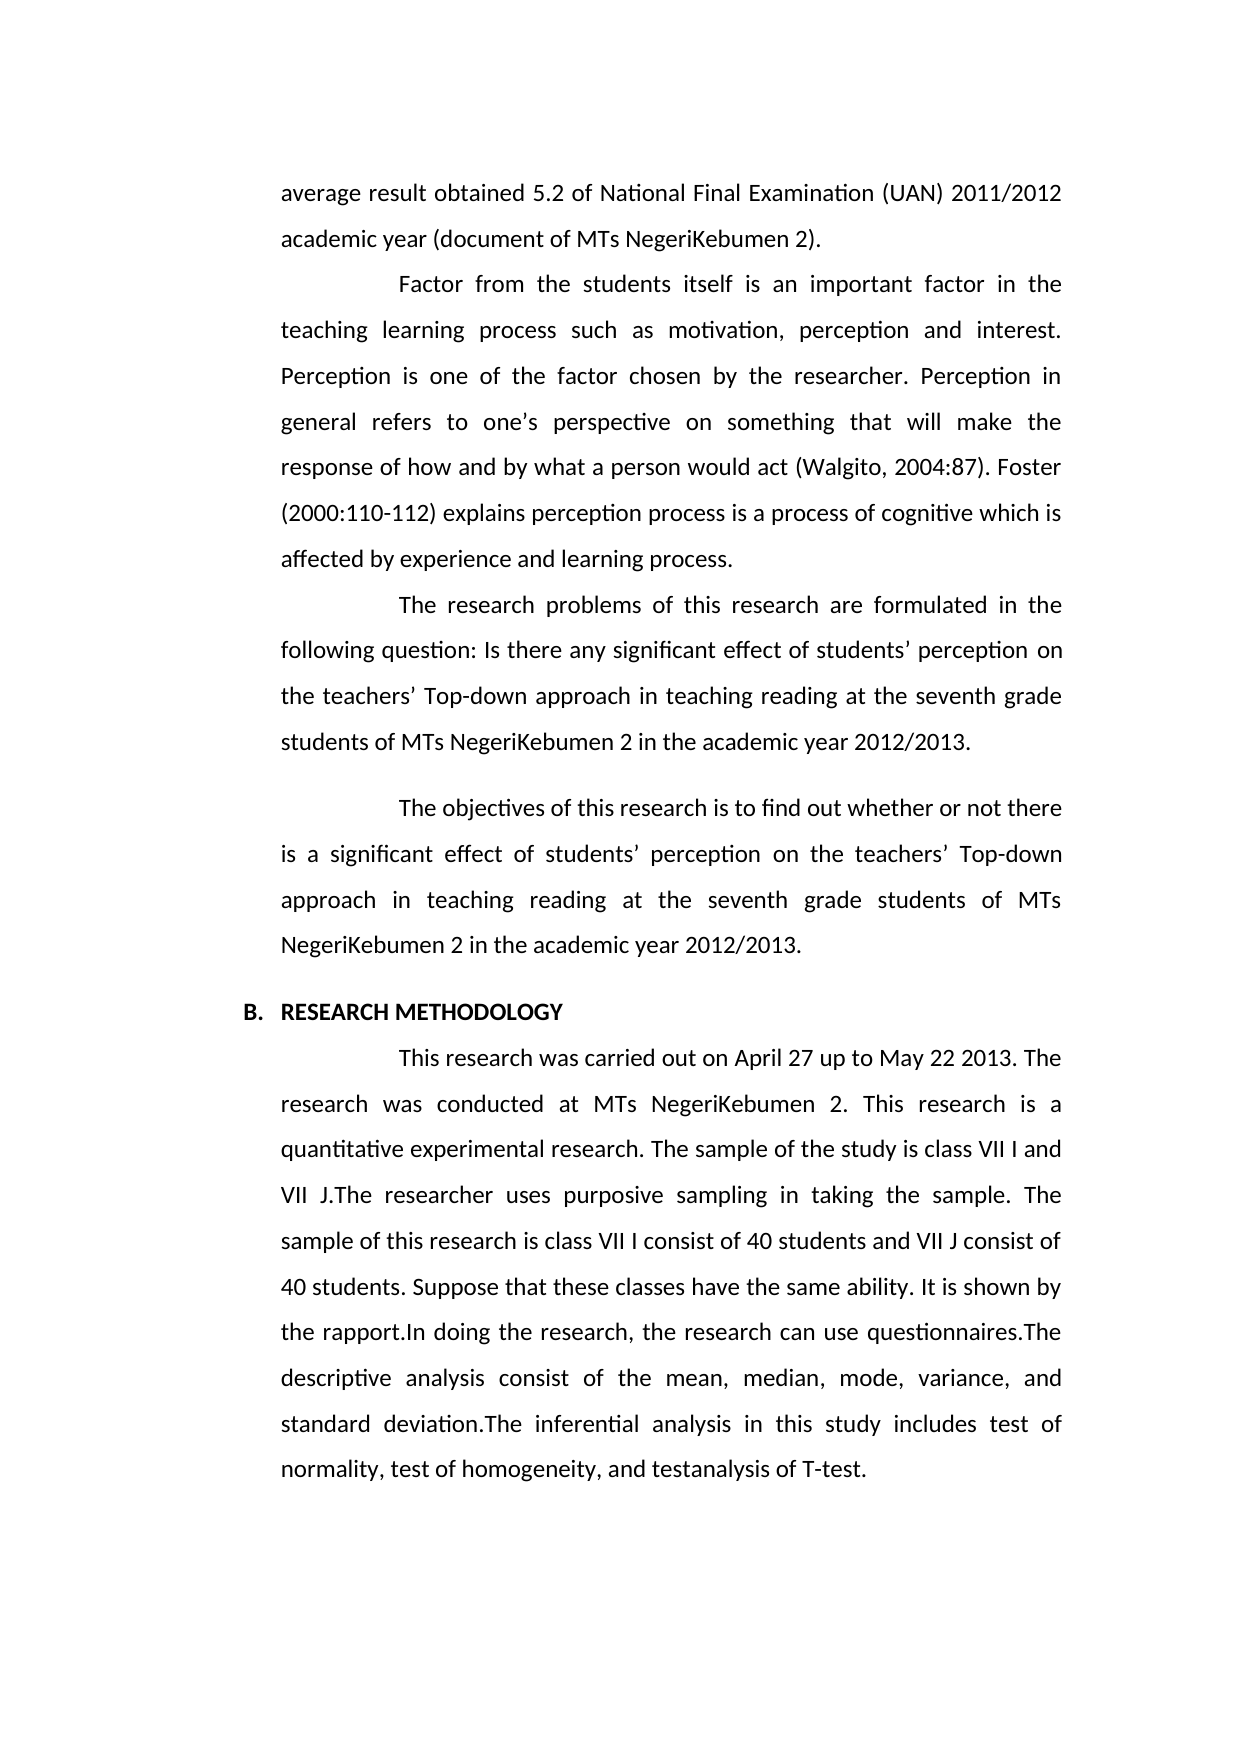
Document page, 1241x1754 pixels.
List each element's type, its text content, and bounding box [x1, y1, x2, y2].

text This research was carried out on April 27 up to May 22 2013. The research was conducted at MTs NegeriKebumen 2. This research is a quantitative experimental research. The sample of the study is class VII I and VII J.The researcher uses purposive sampling in taking the sample. The sample of this research is class VII I consist of 40 students and VII J consist of 40 students. Suppose that these classes have the same ability. It is shown by the rapport.In doing the research, the research can use questionnaires.The descriptive analysis consist of the mean, median, mode, variance, and standard deviation.The inferential analysis in this study includes test of normality, test of homogeneity, and testanalysis of T-test. [281, 1042, 1063, 1484]
text Factor from the students itself is an important factor in the teaching learning process such as motivation, perception and interest. Perception is one of the factor chosen by the researcher. Perception in general refers to one’s perspective on something that will make the response of how and by what a person would act (Walgito, 2004:87). Foster (2000:110-112) explains perception process is a process of cognitive which is affected by experience and learning process. [281, 269, 1063, 573]
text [281, 177, 1063, 253]
list RESEARCH METHODOLOGY [243, 996, 1063, 1027]
text The research problems of this research are formulated in the following question: Is there any significant effect of students’ perception on the teachers’ Top-down approach in teaching reading at the seventh grade students of MTs NegeriKebumen 2 in the academic year 2012/2013. [281, 589, 1063, 756]
text The objectives of this research is to find out whether or not there is a significant effect of students’ perception on the teachers’ Top-down approach in teaching reading at the seventh grade students of MTs NegeriKebumen 2 in the academic year 2012/2013. [281, 792, 1063, 960]
